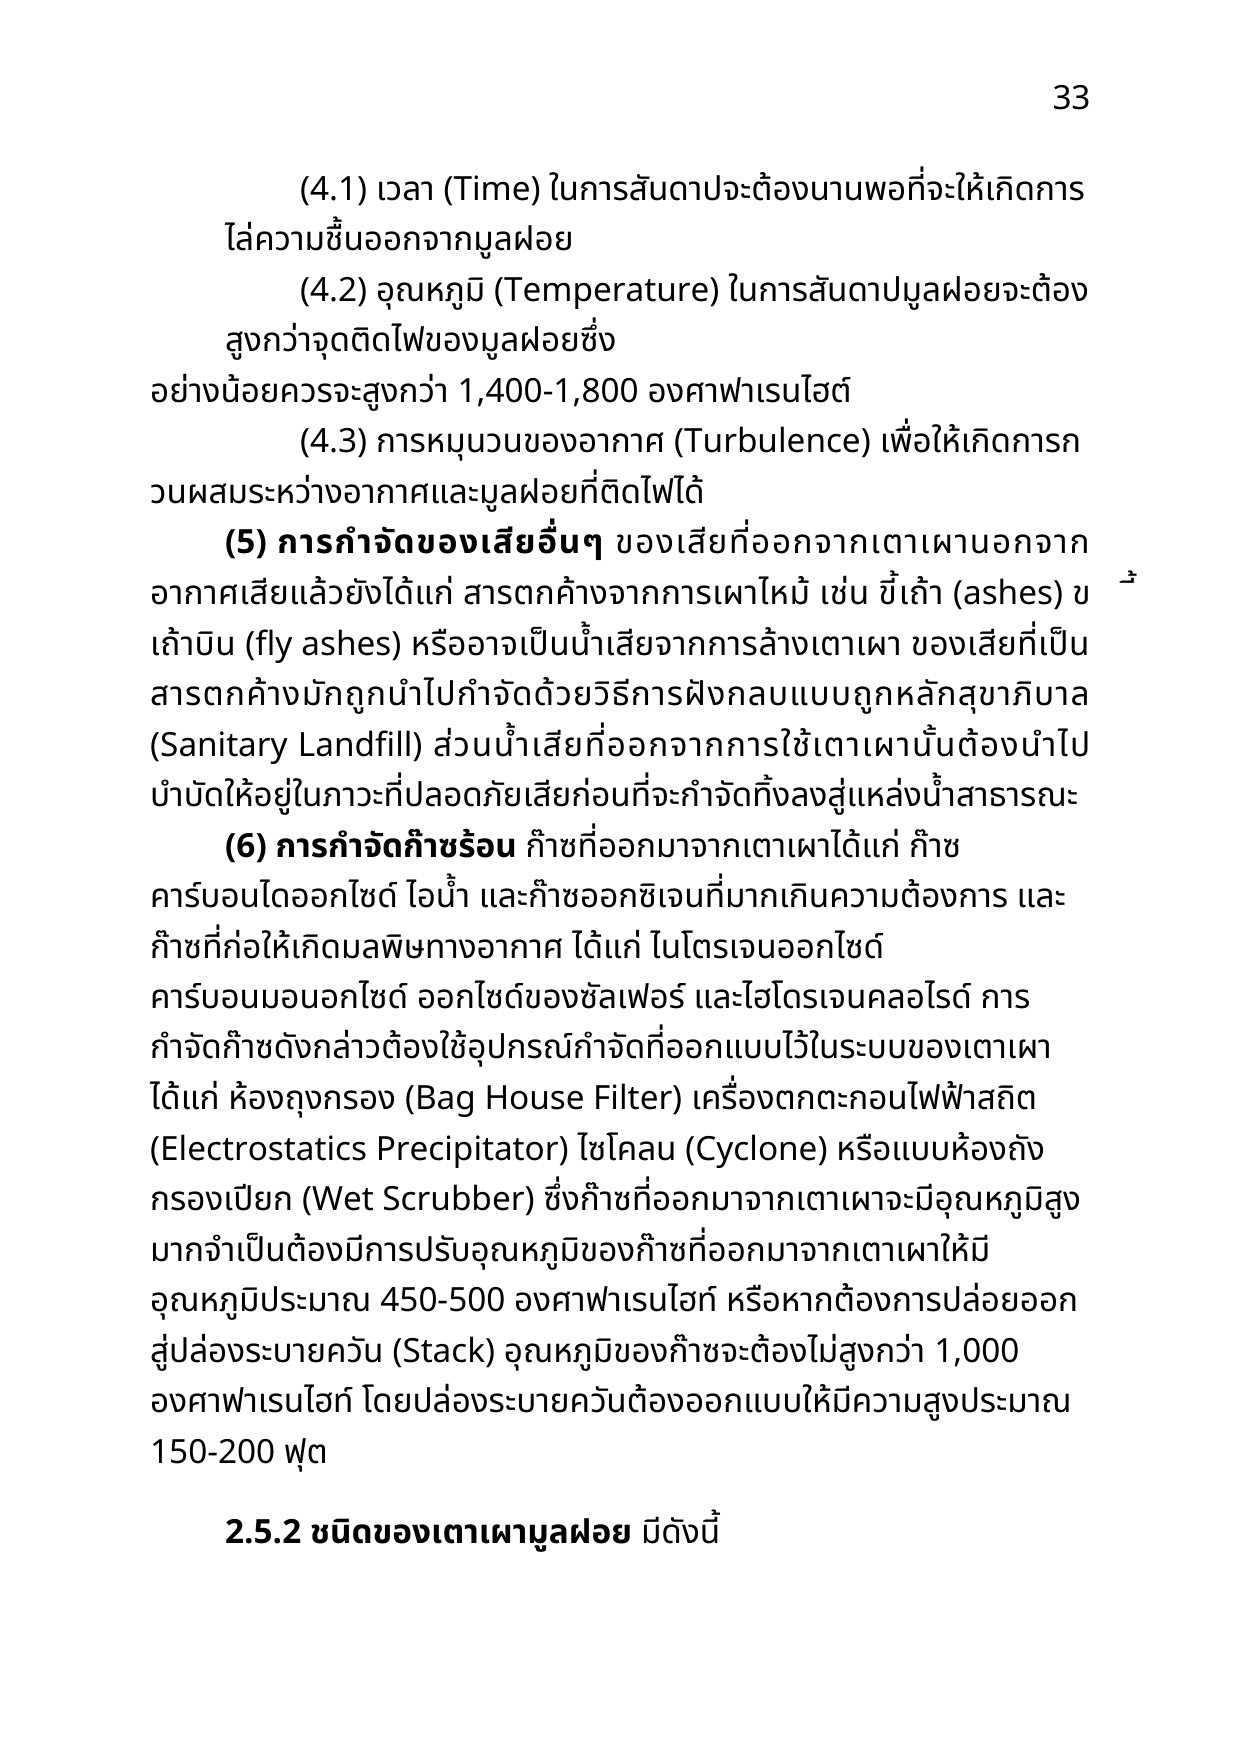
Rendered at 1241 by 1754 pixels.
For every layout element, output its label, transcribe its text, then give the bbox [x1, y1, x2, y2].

text (4.2) อุณหภูมิ (Temperature) ในการสันดาปมูลฝอยจะต้องสูงกว่าจุดติดไฟของมูลฝอยซึ่ง [225, 266, 1090, 367]
text 2.5.2 ชนิดของเตาเผามูลฝอย มีดังนี้ [150, 1508, 1090, 1558]
text (6) การกำจัดก๊าซร้อน ก๊าซที่ออกมาจากเตาเผาได้แก่ ก๊าซคาร์บอนไดออกไซด์ ไอน้ำ และก๊าซออกซิเจนที่มากเกินความต้องการ และก๊าซที่ก่อให้เกิดมลพิษทางอากาศ ได้แก่ ไนโตรเจนออกไซด์ คาร์บอนมอนอกไซด์ ออกไซด์ของซัลเฟอร์ และไฮโดรเจนคลอไรด์ การกำจัดก๊าซดังกล่าวต้องใช้อุปกรณ์กำจัดที่ออกแบบไว้ในระบบของเตาเผาได้แก่ ห้องถุงกรอง (Bag House Filter) เครื่องตกตะกอนไฟฟ้าสถิต (Electrostatics Precipitator) ไซโคลน (Cyclone) หรือแบบห้องถังกรองเปียก (Wet Scrubber) ซึ่งก๊าซที่ออกมาจากเตาเผาจะมีอุณหภูมิสูงมากจำเป็นต้องมีการปรับอุณหภูมิของก๊าซที่ออกมาจากเตาเผาให้มีอุณหภูมิประมาณ 450-500 องศาฟาเรนไฮท์ หรือหากต้องการปล่อยออกสู่ปล่องระบายควัน (Stack) อุณหภูมิของก๊าซจะต้องไม่สูงกว่า 1,000 องศาฟาเรนไฮท์ โดยปล่องระบายควันต้องออกแบบให้มีความสูงประมาณ 150-200 ฟุต [150, 822, 1090, 1478]
text (4.3) การหมุนวนของอากาศ (Turbulence) เพื่อให้เกิดการกวนผสมระหว่างอากาศและมูลฝอยที่ติดไฟได้ [150, 417, 1090, 518]
text (4.1) เวลา (Time) ในการสันดาปจะต้องนานพอที่จะให้เกิดการไล่ความชื้นออกจากมูลฝอย [225, 164, 1090, 266]
text (5) การกำจัดของเสียอื่นๆ ของเสียที่ออกจากเตาเผานอกจากอากาศเสียแล้วยังได้แก่ สารตกค้างจากการเผาไหม้ เช่น ขี้เถ้า (ashes) ขี้เถ้าบิน (fly ashes) หรืออาจเป็นน้ำเสียจากการล้างเตาเผา ของเสียที่เป็นสารตกค้างมักถูกนำไปกำจัดด้วยวิธีการฝังกลบแบบถูกหลักสุขาภิบาล (Sanitary Landfill) ส่วนน้ำเสียที่ออกจากการใช้เตาเผานั้นต้องนำไปบำบัดให้อยู่ในภาวะที่ปลอดภัยเสียก่อนที่จะกำจัดทิ้งลงสู่แหล่งน้ำสาธารณะ [150, 518, 1090, 822]
text อย่างน้อยควรจะสูงกว่า 1,400-1,800 องศาฟาเรนไฮต์ [150, 367, 1090, 417]
